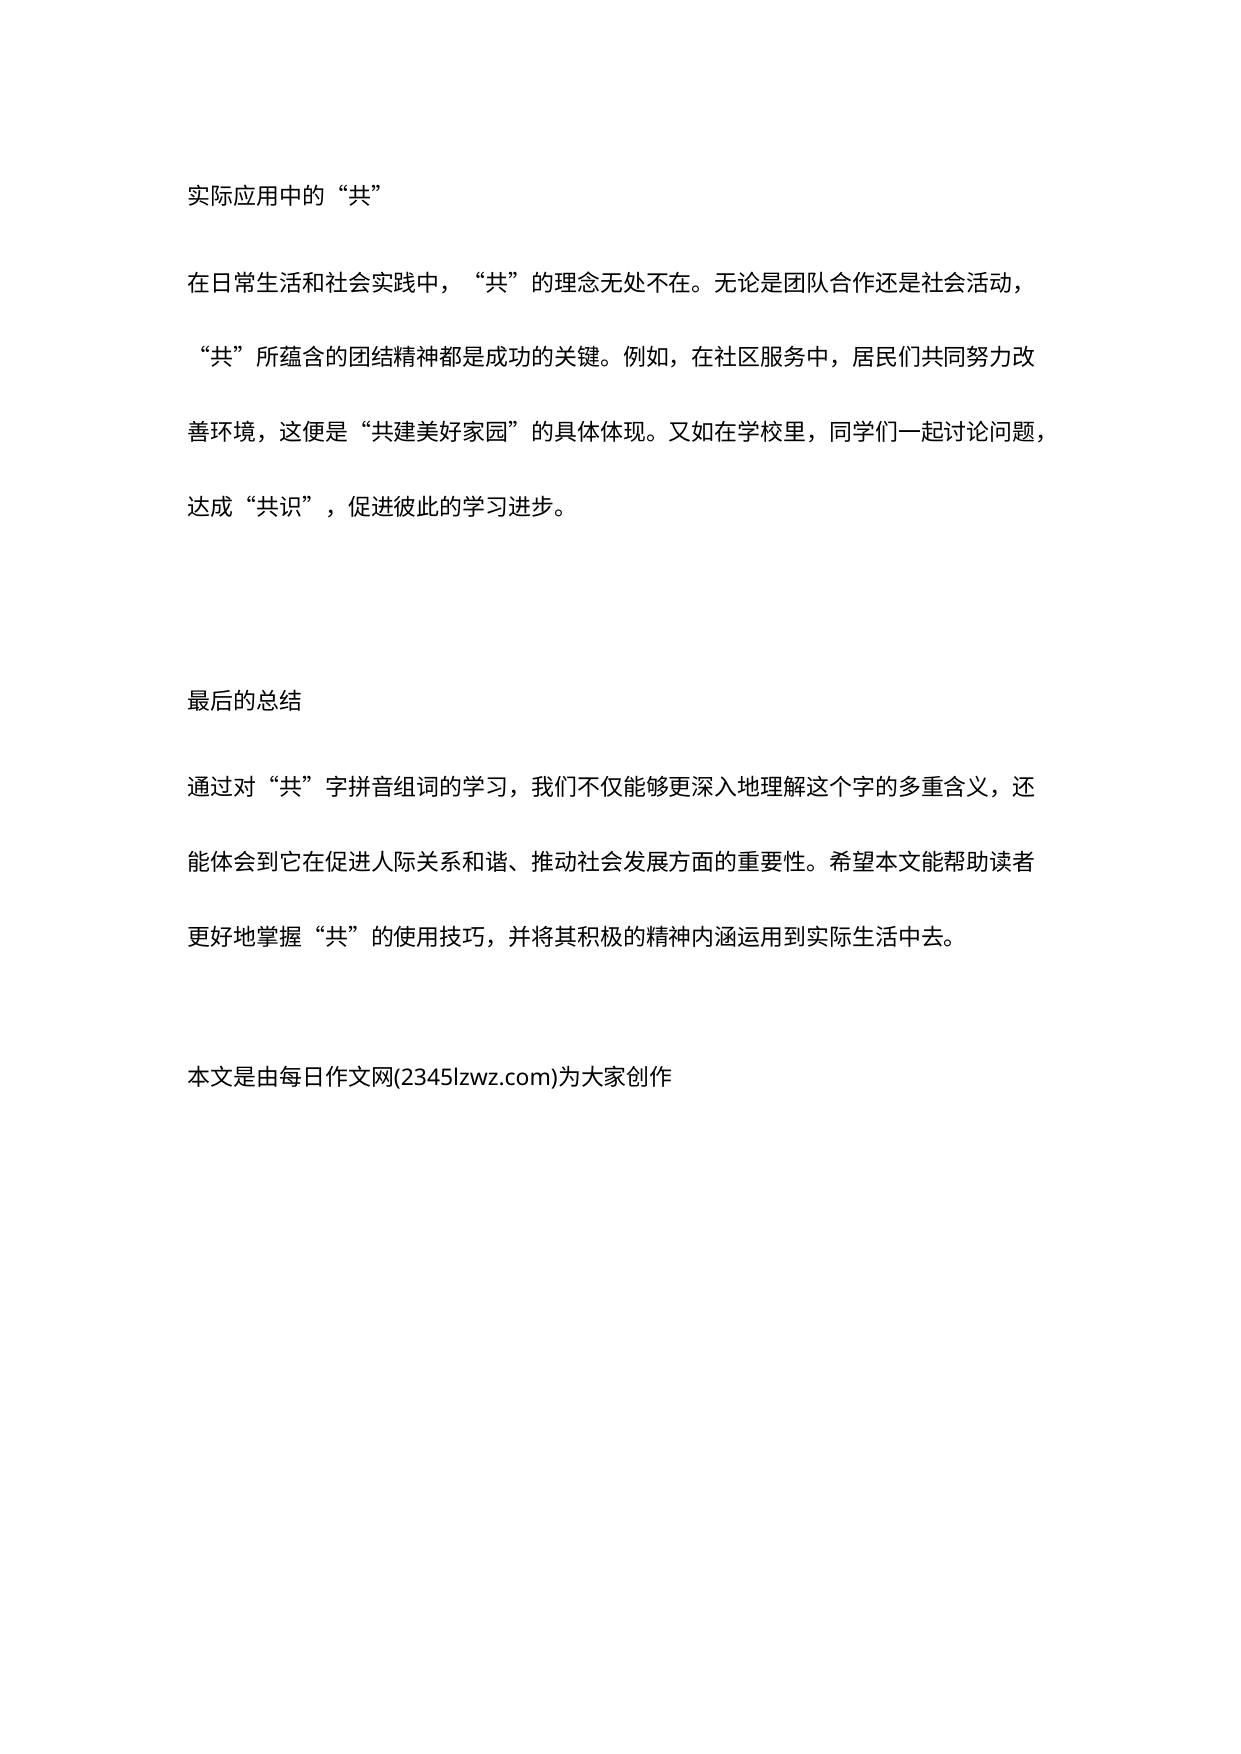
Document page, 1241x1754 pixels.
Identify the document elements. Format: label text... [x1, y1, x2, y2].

text 实际应用中的“共” [187, 162, 1053, 227]
text 最后的总结 [187, 667, 1053, 732]
text 在日常生活和社会实践中，“共”的理念无处不在。无论是团队合作还是社会活动，“共”所蕴含的团结精神都是成功的关键。例如，在社区服务中，居民们共同努力改善环境，这便是“共建美好家园”的具体体现。又如在学校里，同学们一起讨论问题，达成“共识”，促进彼此的学习进步。 [187, 248, 1053, 538]
text 通过对“共”字拼音组词的学习，我们不仅能够更深入地理解这个字的多重含义，还能体会到它在促进人际关系和谐、推动社会发展方面的重要性。希望本文能帮助读者更好地掌握“共”的使用技巧，并将其积极的精神内涵运用到实际生活中去。 [187, 753, 1053, 968]
text 本文是由每日作文网(2345lzwz.com)为大家创作 [187, 1043, 1053, 1108]
